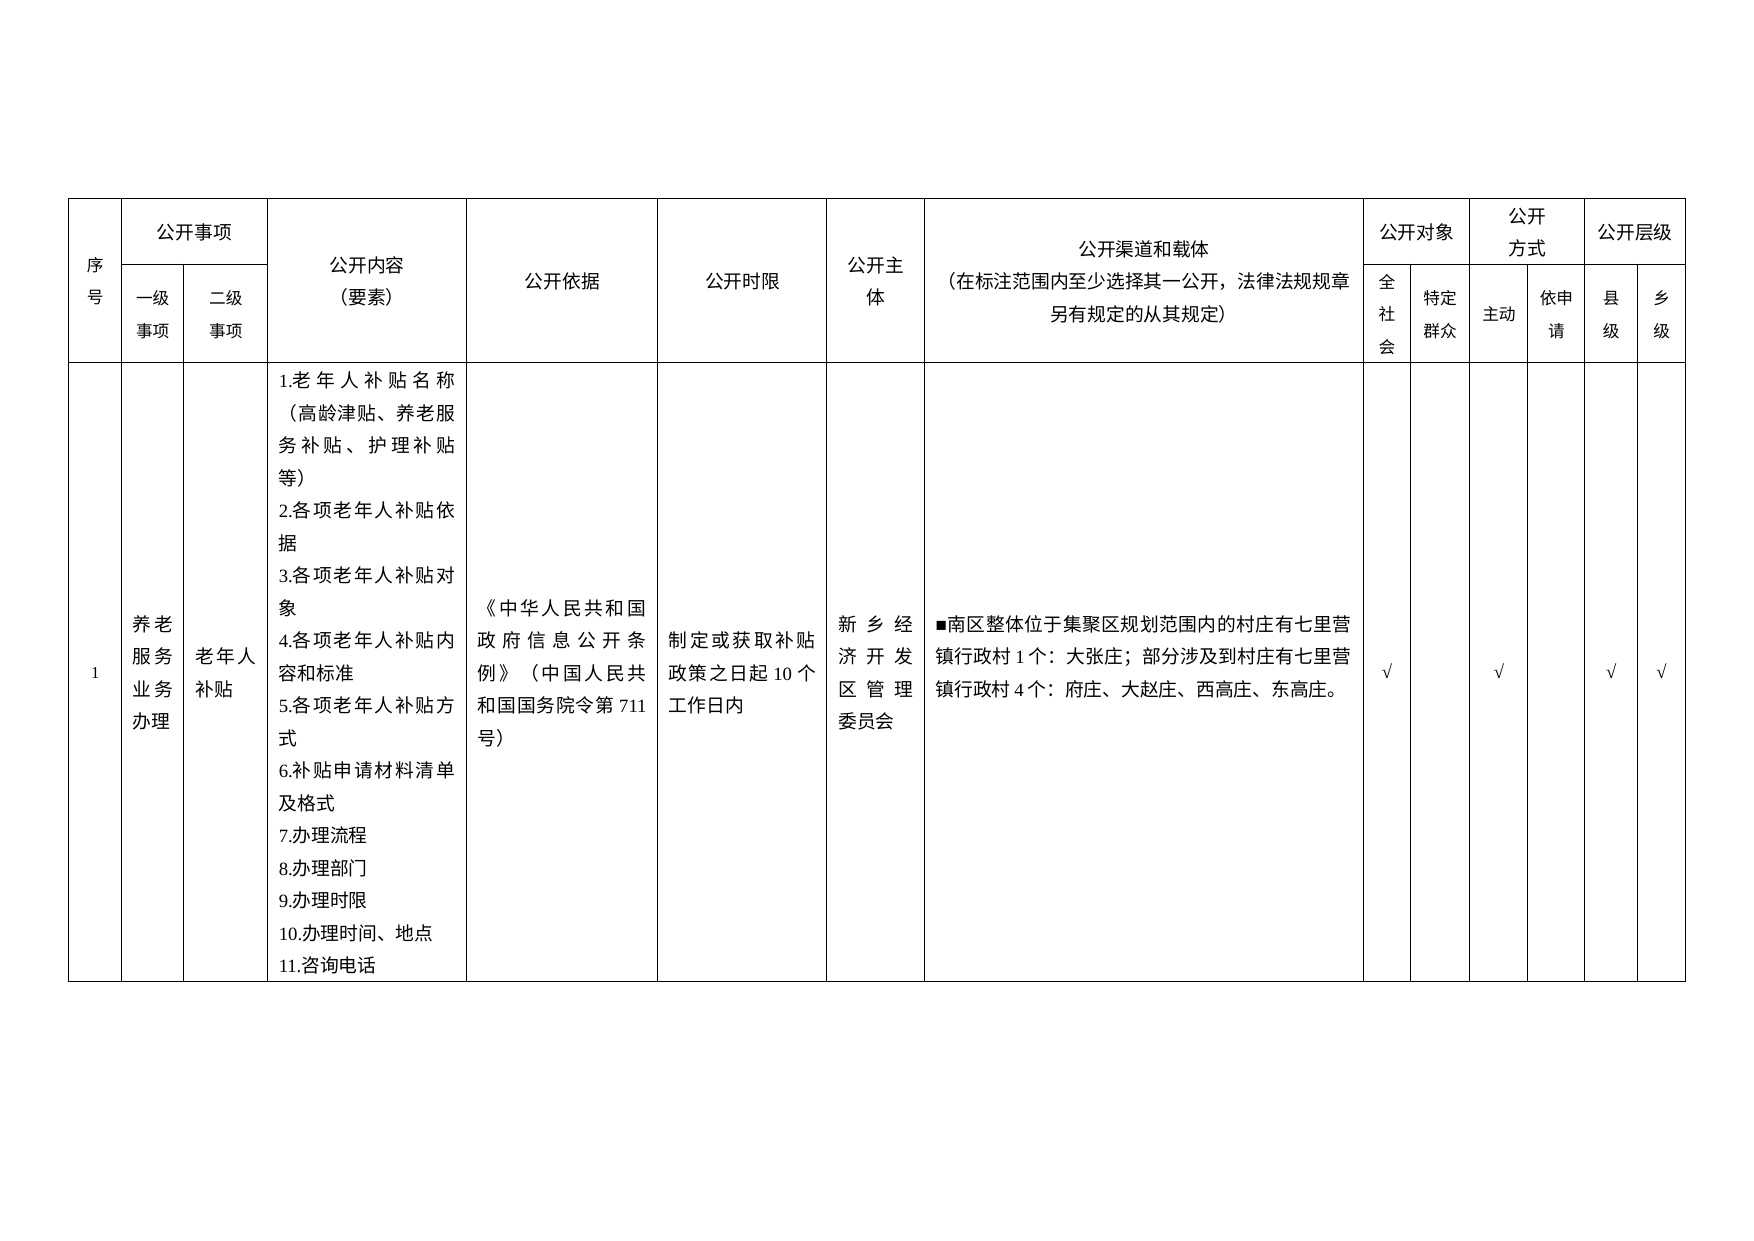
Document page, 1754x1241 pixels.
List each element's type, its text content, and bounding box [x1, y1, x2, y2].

table_cell 新乡经济开发区管理委员会 [827, 363, 924, 981]
table_cell √ [1364, 363, 1410, 981]
table_header 公开主体 [827, 199, 924, 362]
table_header 公开 方式 [1470, 199, 1584, 264]
table_cell 1 [69, 363, 121, 981]
table_cell 乡级 [1638, 265, 1685, 362]
table_cell 老年人补贴 [184, 363, 267, 981]
table_header 公开依据 [467, 199, 657, 362]
table_cell [1411, 363, 1469, 981]
table_header 公开事项 [122, 199, 267, 264]
table_header 公开层级 [1585, 199, 1685, 264]
table_header 公开内容 （要素） [268, 199, 466, 362]
table_cell 一级 事项 [122, 265, 183, 362]
table_cell 养老服务业务办理 [122, 363, 183, 981]
table_cell 《中华人民共和国政府信息公开条例》（中国人民共和国国务院令第711号） [467, 363, 657, 981]
table_header 序号 [69, 199, 121, 362]
table_cell [1528, 363, 1584, 981]
table_cell 特定 群众 [1411, 265, 1469, 362]
table_cell ■南区整体位于集聚区规划范围内的村庄有七里营镇行政村1个：大张庄；部分涉及到村庄有七里营镇行政村4个：府庄、大赵庄、西高庄、东高庄。 [925, 363, 1363, 981]
table_cell 依申请 [1528, 265, 1584, 362]
table_cell 制定或获取补贴政策之日起10个工作日内 [658, 363, 826, 981]
table_cell 老年人补贴名称（高龄津贴、养老服务补贴、护理补贴等） 各项老年人补贴依据 各项老年人补贴对象 各项老年人补贴内容和标准 各项老年人补贴方式 补贴申请材料清单及格式 办理流程 办理部门 办理时限 办理时间、地点 咨询电话 [268, 363, 466, 981]
table_cell √ [1638, 363, 1685, 981]
table_cell 县级 [1585, 265, 1637, 362]
table_header 公开渠道和载体 （在标注范围内至少选择其一公开，法律法规规章另有规定的从其规定） [925, 199, 1363, 362]
table_cell 二级 事项 [184, 265, 267, 362]
table_cell √ [1470, 363, 1527, 981]
table_cell √ [1585, 363, 1637, 981]
table_cell 主动 [1470, 265, 1527, 362]
table_cell 全社会 [1364, 265, 1410, 362]
table_header 公开对象 [1364, 199, 1469, 264]
table_header 公开时限 [658, 199, 826, 362]
